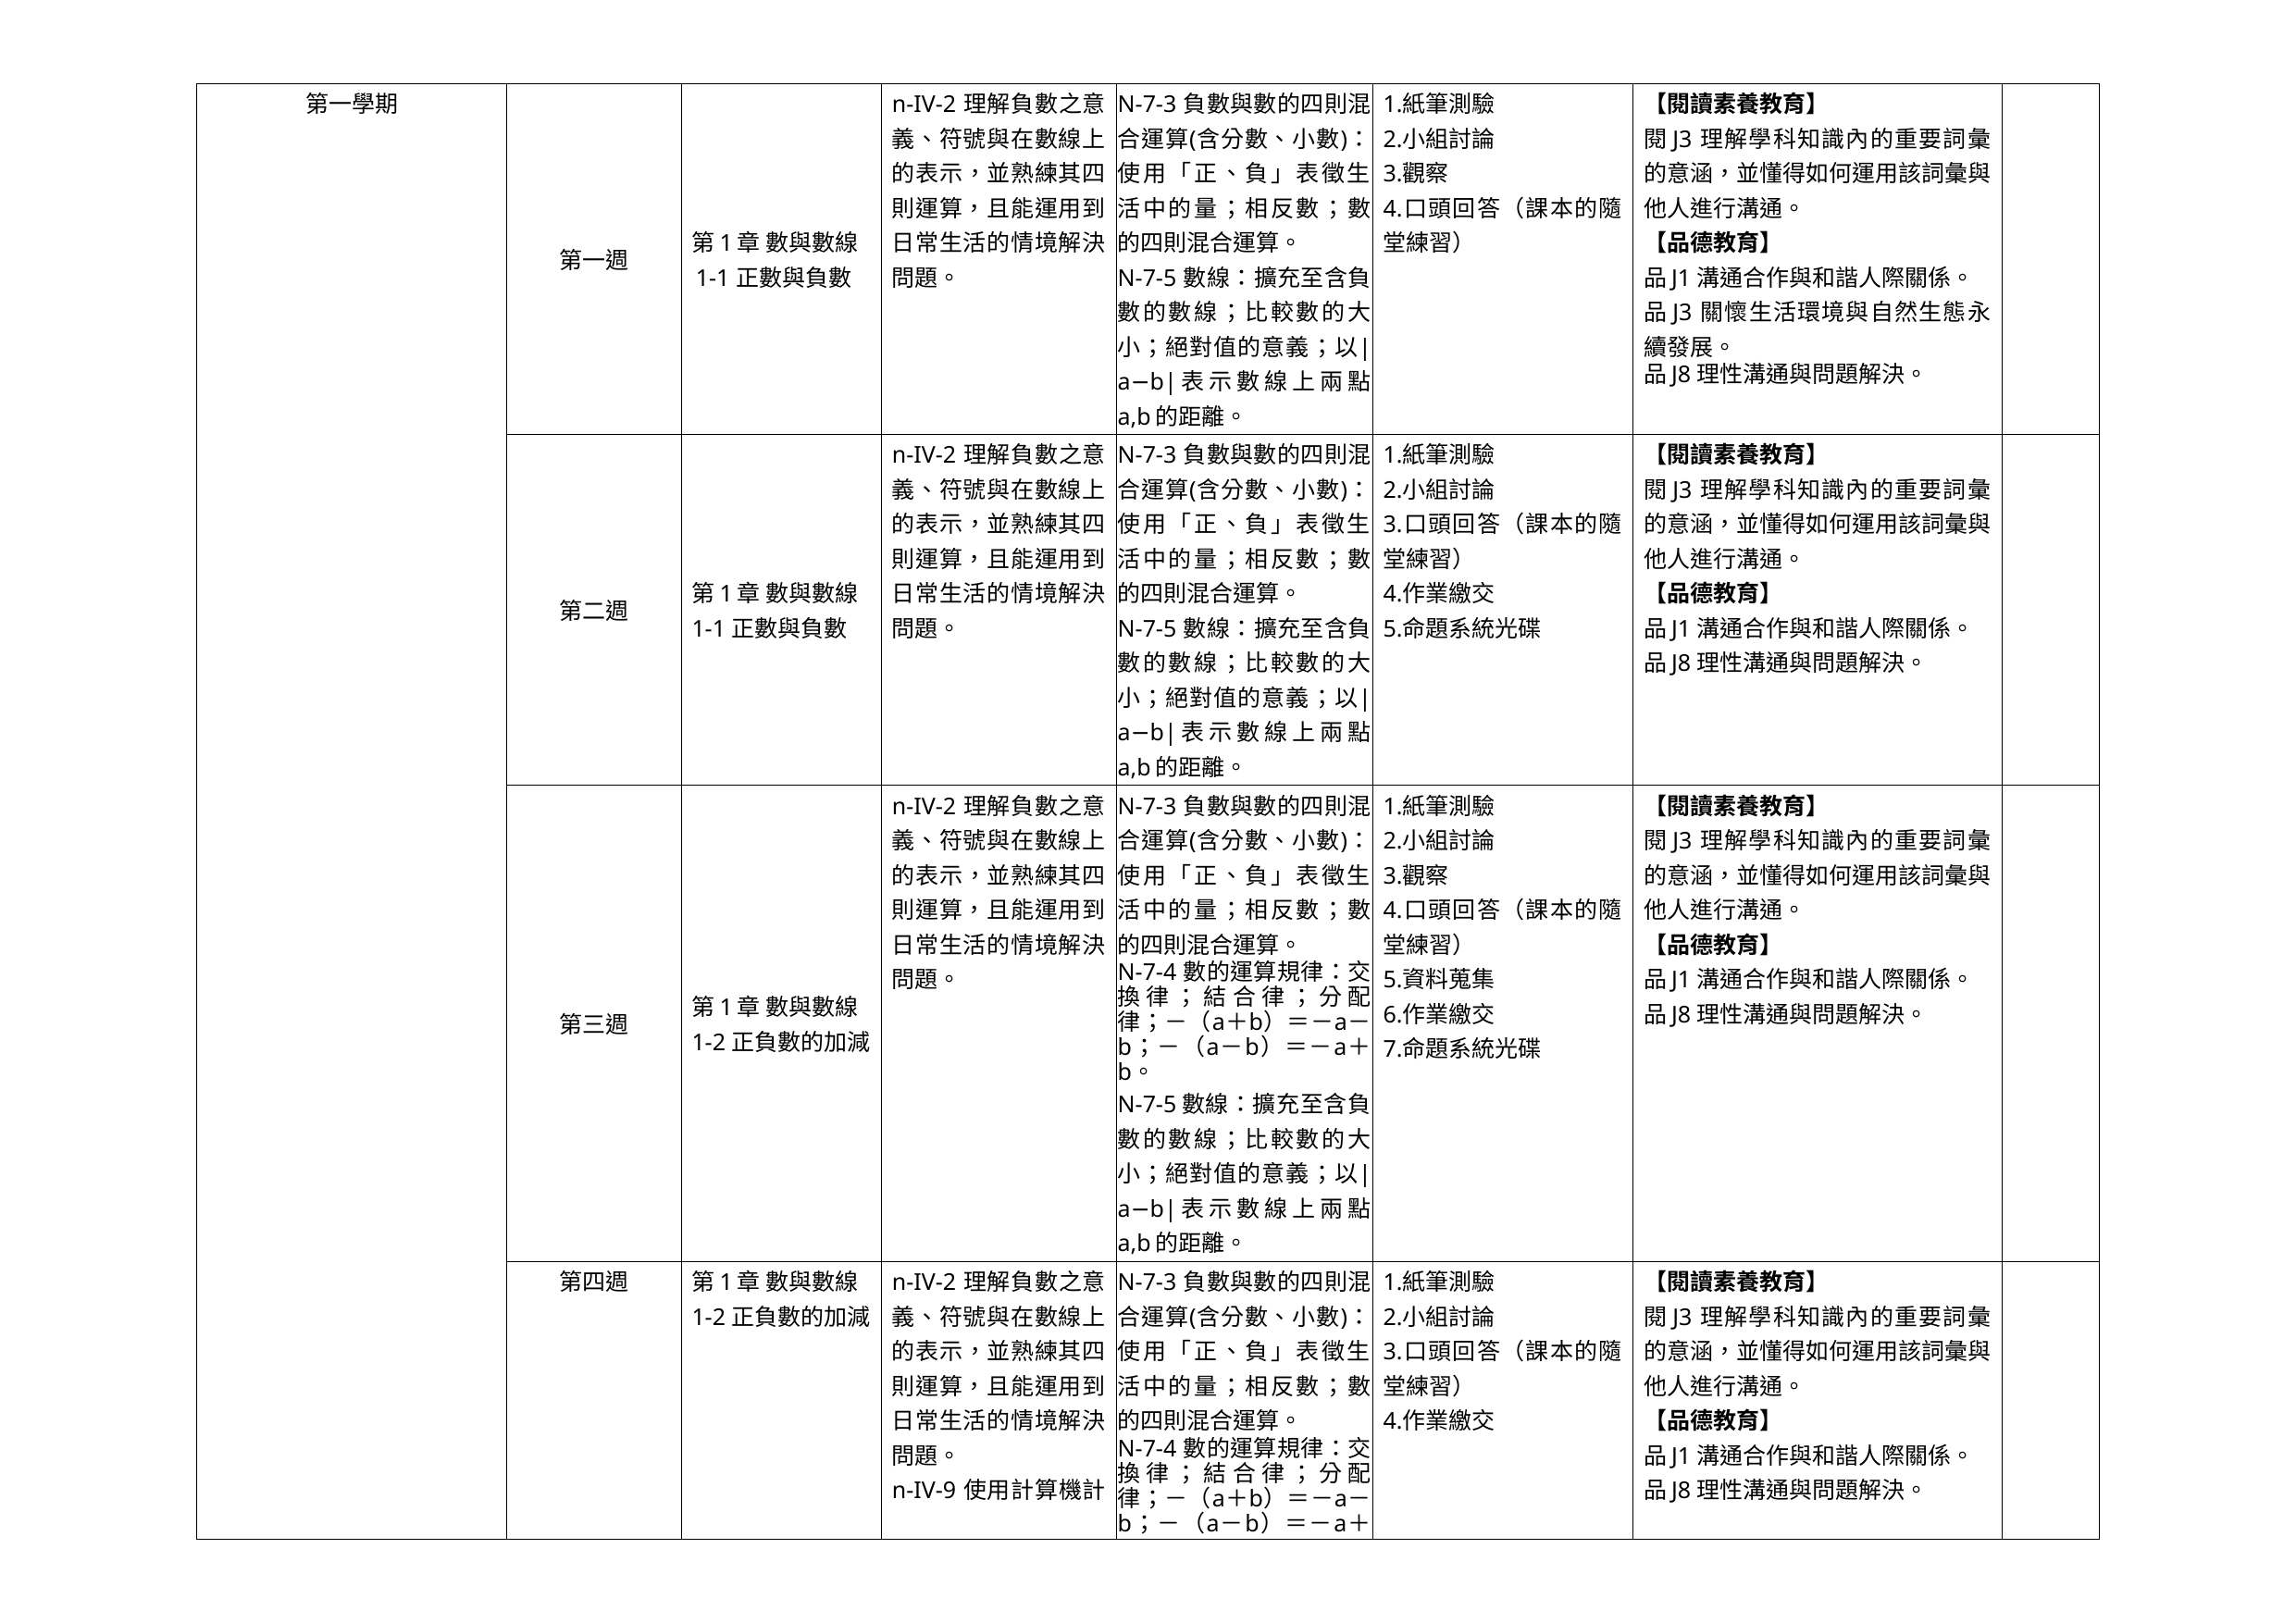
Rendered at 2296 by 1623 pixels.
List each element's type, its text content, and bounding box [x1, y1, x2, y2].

table_cell 第三週 [507, 786, 681, 1260]
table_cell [882, 1262, 1116, 1538]
table_cell [2003, 786, 2099, 1260]
table_cell n-IV-2 理解負數之意義、符號與在數線上的表示，並熟練其四則運算，且能運用到日常生活的情境解決問題。 [882, 786, 1116, 1260]
table_cell N-7-3 負數與數的四則混合運算(含分數、小數)：使用「正、負」表徵生活中的量；相反數；數的四則混合運算。 N-7-5 數線：擴充至含負數的數線；比較數的大小；絕對值的意義；以|a−b|表示數線上兩點a,b的距離。 [1117, 84, 1372, 434]
table_cell [2003, 84, 2099, 434]
table_cell 第一學期 [197, 84, 506, 1538]
table_cell 第1章 數與數線 1-1 正數與負數 [682, 84, 881, 434]
table_cell 1.紙筆測驗 2.小組討論 3.口頭回答（課本的隨堂練習） 4.作業繳交 5.命題系統光碟 [1373, 435, 1632, 785]
table_cell 第二週 [507, 435, 681, 785]
table_cell [2003, 1262, 2099, 1538]
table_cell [1633, 1262, 2002, 1538]
table_cell 第1章 數與數線 1-2 正負數的加減 [682, 1262, 881, 1538]
table_cell 第四週 [507, 1262, 681, 1538]
table_cell 第1章 數與數線 1-2 正負數的加減 [682, 786, 881, 1260]
table_cell 【閱讀素養教育】 閱J3 理解學科知識內的重要詞彙的意涵，並懂得如何運用該詞彙與他人進行溝通。 【品德教育】 品J1 溝通合作與和諧人際關係。 品J8 理性溝通與問題解決。 [1633, 786, 2002, 1260]
table_cell 1.紙筆測驗 2.小組討論 3.觀察 4.口頭回答（課本的隨堂練習） 5.資料蒐集 6.作業繳交 7.命題系統光碟 [1373, 786, 1632, 1260]
table_cell n-IV-2 理解負數之意義、符號與在數線上的表示，並熟練其四則運算，且能運用到日常生活的情境解決問題。 [882, 435, 1116, 785]
table_cell 第一週 [507, 84, 681, 434]
table_cell 第1章 數與數線 1-1 正數與負數 [682, 435, 881, 785]
table_cell 【閱讀素養教育】 閱J3 理解學科知識內的重要詞彙的意涵，並懂得如何運用該詞彙與他人進行溝通。 【品德教育】 品J1 溝通合作與和諧人際關係。 品J3 關懷生活環境與自然生態永續發展。 品J8 理性溝通與問題解決。 [1633, 84, 2002, 434]
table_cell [1373, 1262, 1632, 1538]
table_cell n-IV-2 理解負數之意義、符號與在數線上的表示，並熟練其四則運算，且能運用到日常生活的情境解決問題。 [882, 84, 1116, 434]
table_cell 【閱讀素養教育】 閱J3 理解學科知識內的重要詞彙的意涵，並懂得如何運用該詞彙與他人進行溝通。 【品德教育】 品J1 溝通合作與和諧人際關係。 品J8 理性溝通與問題解決。 [1633, 435, 2002, 785]
table_cell N-7-3 負數與數的四則混合運算(含分數、小數)：使用「正、負」表徵生活中的量；相反數；數的四則混合運算。 N-7-5 數線：擴充至含負數的數線；比較數的大小；絕對值的意義；以|a−b|表示數線上兩點a,b的距離。 [1117, 435, 1372, 785]
table_cell 1.紙筆測驗 2.小組討論 3.觀察 4.口頭回答（課本的隨堂練習） [1373, 84, 1632, 434]
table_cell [1117, 1262, 1372, 1538]
table_cell [2003, 435, 2099, 785]
